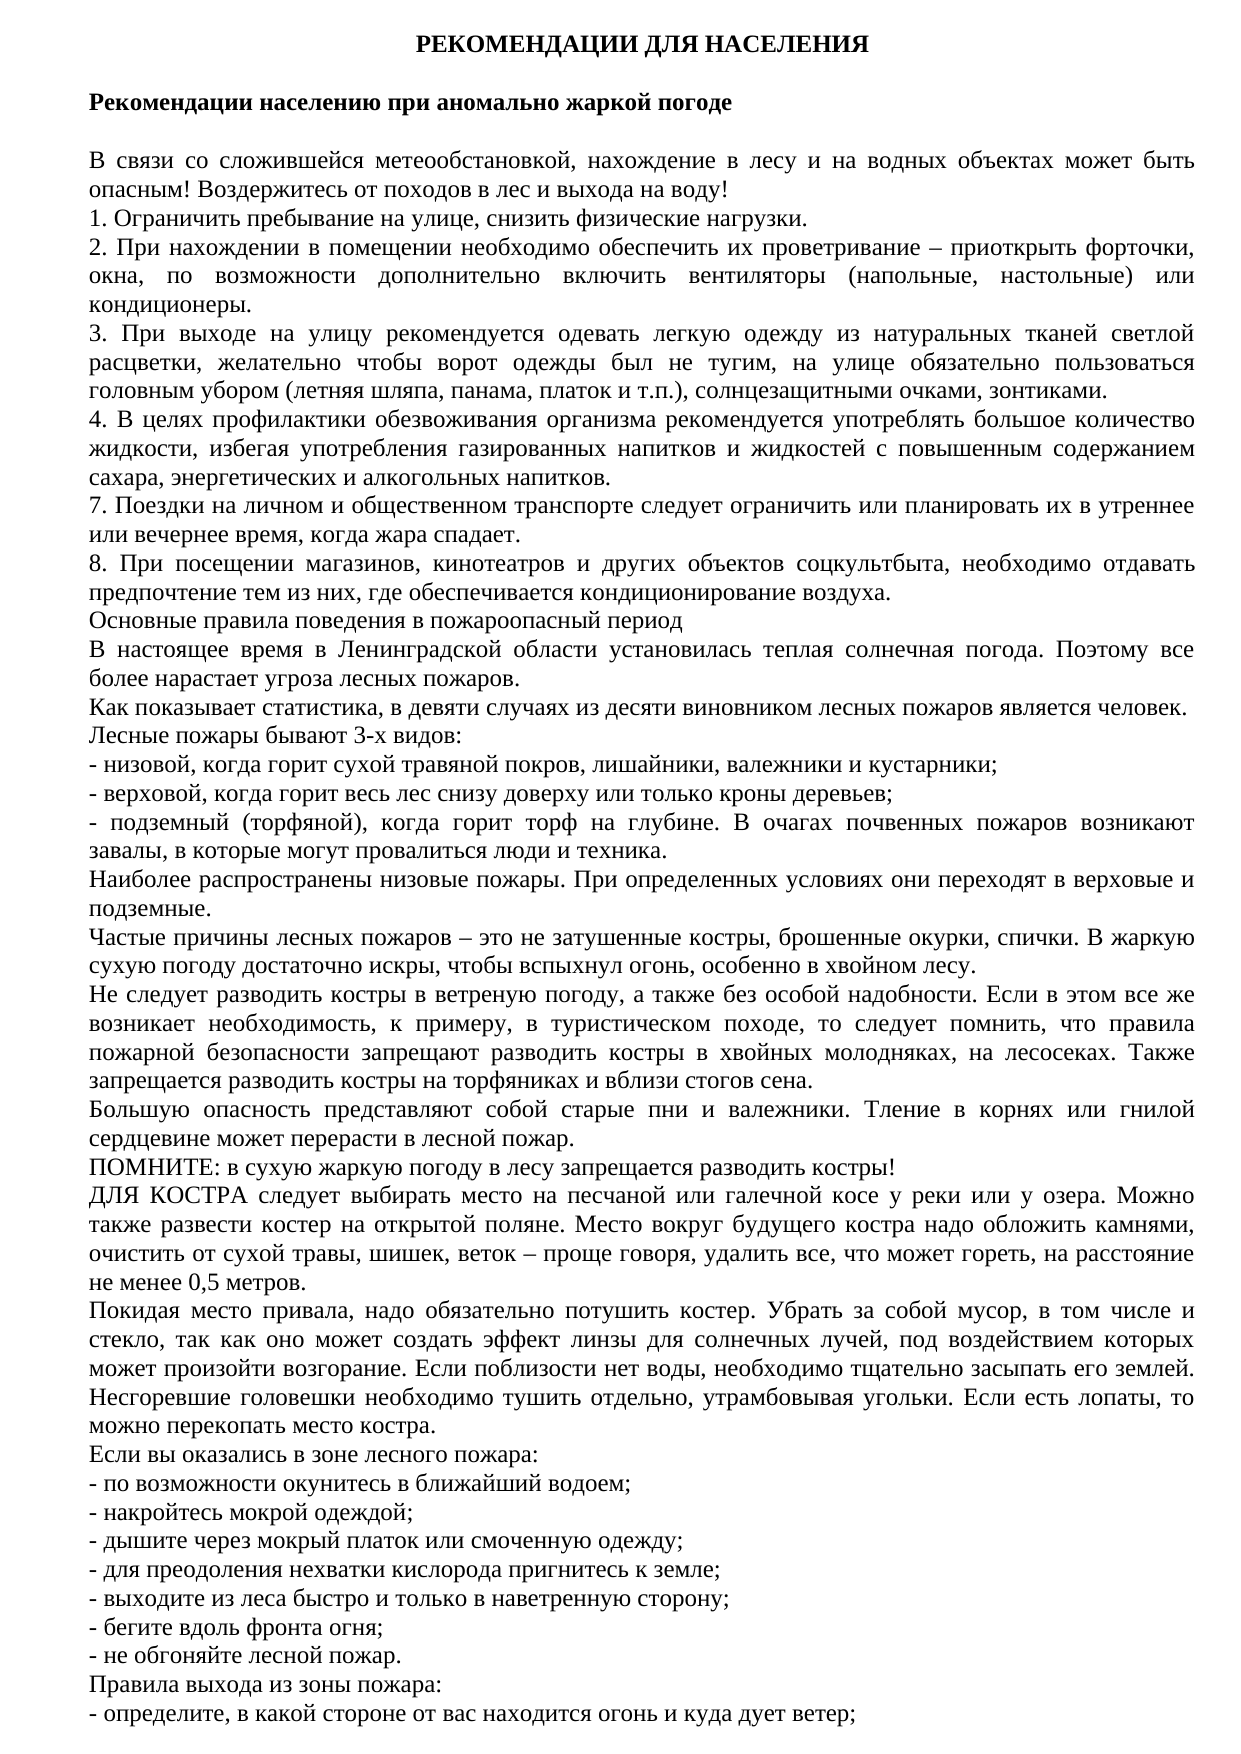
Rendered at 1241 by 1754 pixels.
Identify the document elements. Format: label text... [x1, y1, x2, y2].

text РЕКОМЕНДАЦИИ ДЛЯ НАСЕЛЕНИЯ [89, 29, 1196, 58]
text - бегите вдоль фронта огня; [89, 1612, 1196, 1640]
text Лесные пожары бывают 3-х видов: [89, 720, 1196, 749]
text Основные правила поведения в пожароопасный период [89, 605, 1196, 634]
text В настоящее время в Ленинградской области установилась теплая солнечная погода. Поэтому все более нарастает угроза лесных пожаров. [89, 634, 1196, 692]
text Наиболее распространены низовые пожары. При определенных условиях они переходят в верховые и подземные. [89, 864, 1196, 922]
text - по возможности окунитесь в ближайший водоем; [89, 1468, 1196, 1497]
text 7. Поездки на личном и общественном транспорте следует ограничить или планировать их в утреннее или вечернее время, когда жара спадает. [89, 490, 1196, 548]
text В связи со сложившейся метеообстановкой, нахождение в лесу и на водных объектах может быть опасным! Воздержитесь от походов в лес и выхода на воду! [89, 145, 1196, 203]
text Как показывает статистика, в девяти случаях из десяти виновником лесных пожаров является человек. [89, 692, 1196, 720]
text - накройтесь мокрой одеждой; [89, 1497, 1196, 1525]
text Если вы оказались в зоне лесного пожара: [89, 1439, 1196, 1468]
text Правила выхода из зоны пожара: [89, 1669, 1196, 1698]
text - выходите из леса быстро и только в наветренную сторону; [89, 1583, 1196, 1612]
text 1. Ограничить пребывание на улице, снизить физические нагрузки. [89, 203, 1196, 232]
text ПОМНИТЕ: в сухую жаркую погоду в лесу запрещается разводить костры! [89, 1152, 1196, 1180]
text Частые причины лесных пожаров – это не затушенные костры, брошенные окурки, спички. В жаркую сухую погоду достаточно искры, чтобы вспыхнул огонь, особенно в хвойном лесу. [89, 922, 1196, 979]
text Большую опасность представляют собой старые пни и валежники. Тление в корнях или гнилой сердцевине может перерасти в лесной пожар. [89, 1094, 1196, 1152]
text Не следует разводить костры в ветреную погоду, а также без особой надобности. Если в этом все же возникает необходимость, к примеру, в туристическом походе, то следует помнить, что правила пожарной безопасности запрещают разводить костры в хвойных молодняках, на лесосеках. Также запрещается разводить костры на торфяниках и вблизи стогов сена. [89, 979, 1196, 1094]
text - дышите через мокрый платок или смоченную одежду; [89, 1525, 1196, 1554]
text ДЛЯ КОСТРА следует выбирать место на песчаной или галечной косе у реки или у озера. Можно также развести костер на открытой поляне. Место вокруг будущего костра надо обложить камнями, очистить от сухой травы, шишек, веток – проще говоря, удалить все, что может гореть, на расстояние не менее 0,5 метров. [89, 1180, 1196, 1295]
text Покидая место привала, надо обязательно потушить костер. Убрать за собой мусор, в том числе и стекло, так как оно может создать эффект линзы для солнечных лучей, под воздействием которых может произойти возгорание. Если поблизости нет воды, необходимо тщательно засыпать его землей. Несгоревшие головешки необходимо тушить отдельно, утрамбовывая угольки. Если есть лопаты, то можно перекопать место костра. [89, 1295, 1196, 1439]
text - верховой, когда горит весь лес снизу доверху или только кроны деревьев; [89, 778, 1196, 807]
text - определите, в какой стороне от вас находится огонь и куда дует ветер; [89, 1698, 1196, 1727]
text 3. При выходе на улицу рекомендуется одевать легкую одежду из натуральных тканей светлой расцветки, желательно чтобы ворот одежды был не тугим, на улице обязательно пользоваться головным убором (летняя шляпа, панама, платок и т.п.), солнцезащитными очками, зонтиками. [89, 318, 1196, 404]
text 8. При посещении магазинов, кинотеатров и других объектов соцкультбыта, необходимо отдавать предпочтение тем из них, где обеспечивается кондиционирование воздуха. [89, 548, 1196, 605]
text 4. В целях профилактики обезвоживания организма рекомендуется употреблять большое количество жидкости, избегая употребления газированных напитков и жидкостей с повышенным содержанием сахара, энергетических и алкогольных напитков. [89, 404, 1196, 490]
text Рекомендации населению при аномально жаркой погоде [89, 87, 1196, 116]
text 2. При нахождении в помещении необходимо обеспечить их проветривание – приоткрыть форточки, окна, по возможности дополнительно включить вентиляторы (напольные, настольные) или кондиционеры. [89, 232, 1196, 318]
text - для преодоления нехватки кислорода пригнитесь к земле; [89, 1554, 1196, 1583]
text - не обгоняйте лесной пожар. [89, 1640, 1196, 1669]
text - подземный (торфяной), когда горит торф на глубине. В очагах почвенных пожаров возникают завалы, в которые могут провалиться люди и техника. [89, 807, 1196, 864]
text - низовой, когда горит сухой травяной покров, лишайники, валежники и кустарники; [89, 749, 1196, 778]
